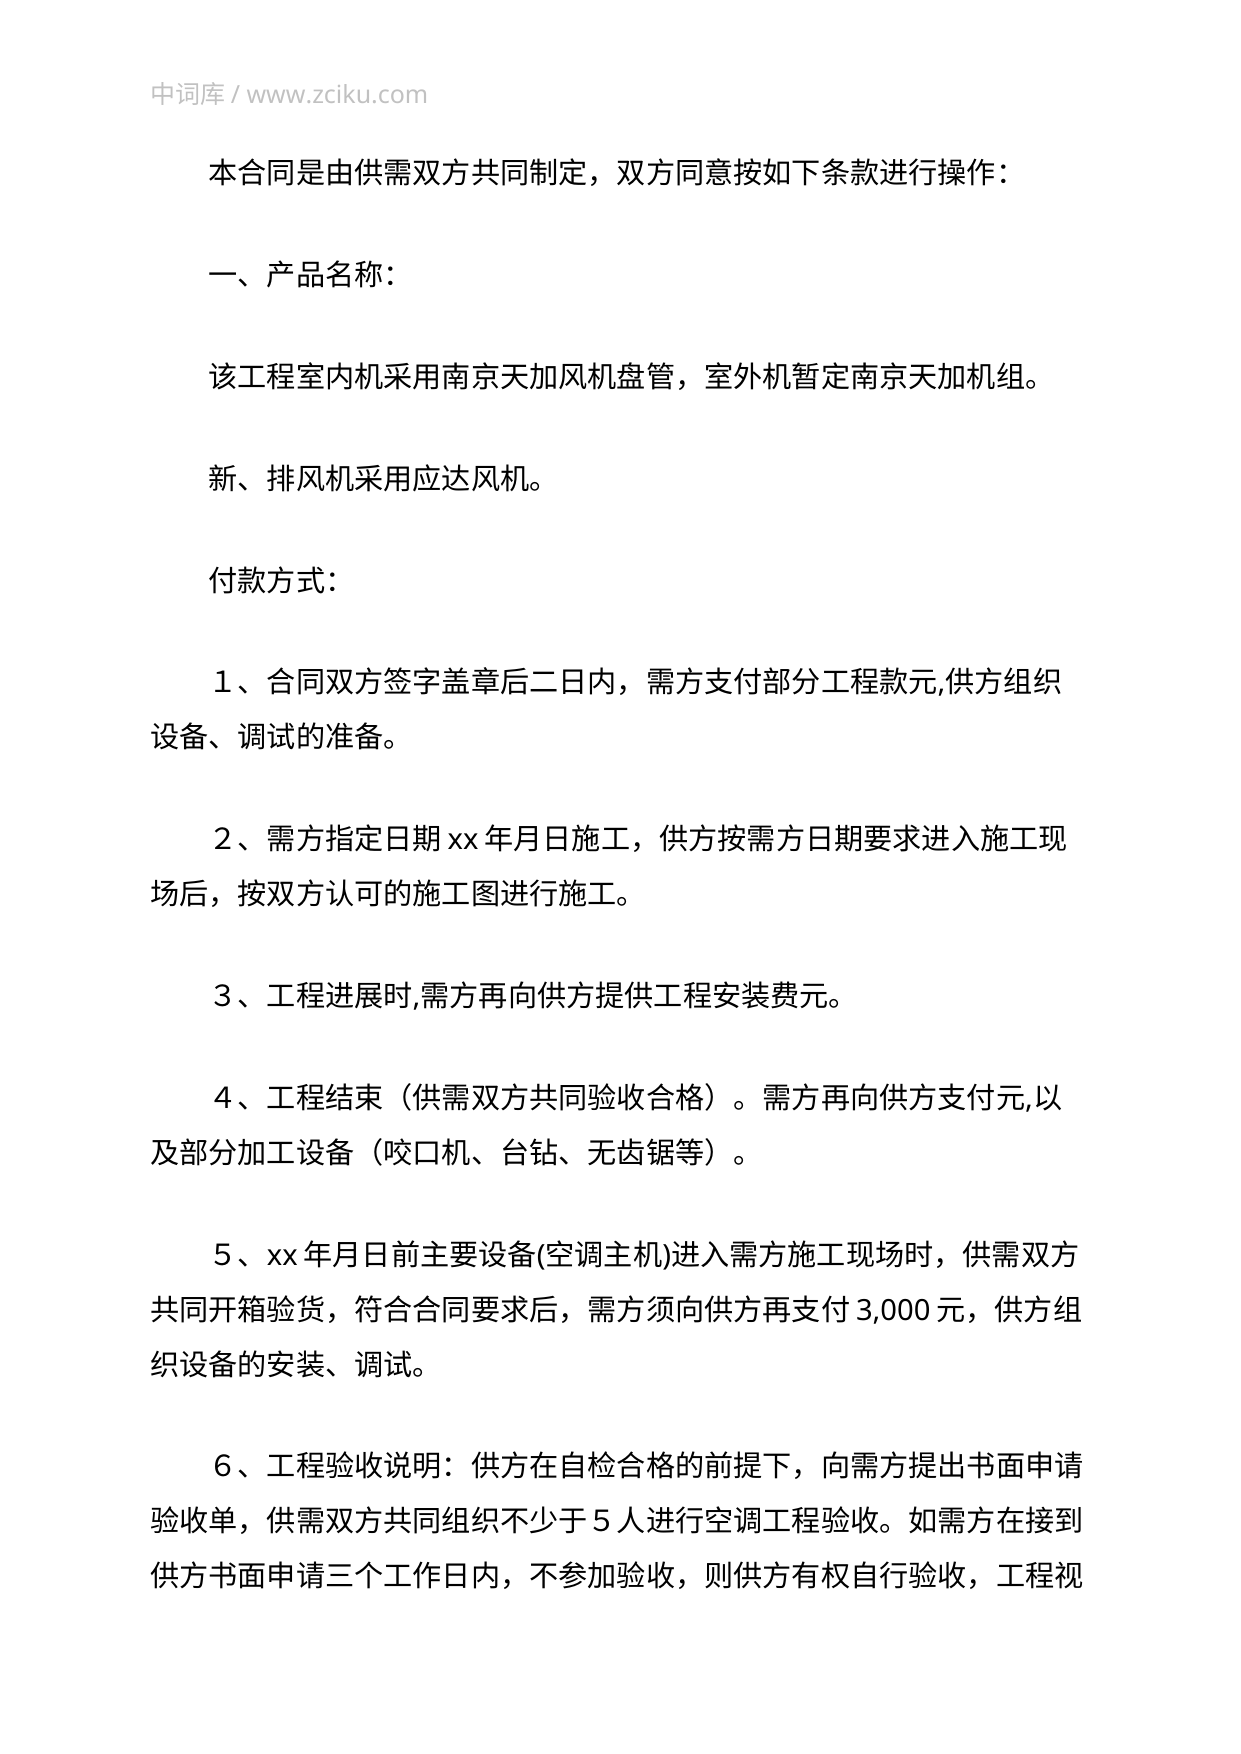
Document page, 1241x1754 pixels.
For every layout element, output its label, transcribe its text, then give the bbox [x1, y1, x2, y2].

text 该工程室内机采用南京天加风机盘管，室外机暂定南京天加机组。 [150, 353, 1090, 396]
text ５、xx年月日前主要设备(空调主机)进入需方施工现场时，供需双方共同开箱验货，符合合同要求后，需方须向供方再支付3,000元，供方组织设备的安装、调试。 [150, 1231, 1090, 1383]
text ３、工程进展时,需方再向供方提供工程安装费元。 [150, 972, 1090, 1015]
text 一、产品名称： [150, 252, 1090, 294]
text 付款方式： [150, 557, 1090, 599]
text ４、工程结束（供需双方共同验收合格）。需方再向供方支付元,以及部分加工设备（咬口机、台钻、无齿锯等）。 [150, 1074, 1090, 1172]
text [150, 1443, 1090, 1595]
text 本合同是由供需双方共同制定，双方同意按如下条款进行操作： [150, 150, 1090, 192]
text 新、排风机采用应达风机。 [150, 455, 1090, 498]
text ２、需方指定日期xx年月日施工，供方按需方日期要求进入施工现场后，按双方认可的施工图进行施工。 [150, 816, 1090, 913]
text １、合同双方签字盖章后二日内，需方支付部分工程款元,供方组织设备、调试的准备。 [150, 659, 1090, 756]
